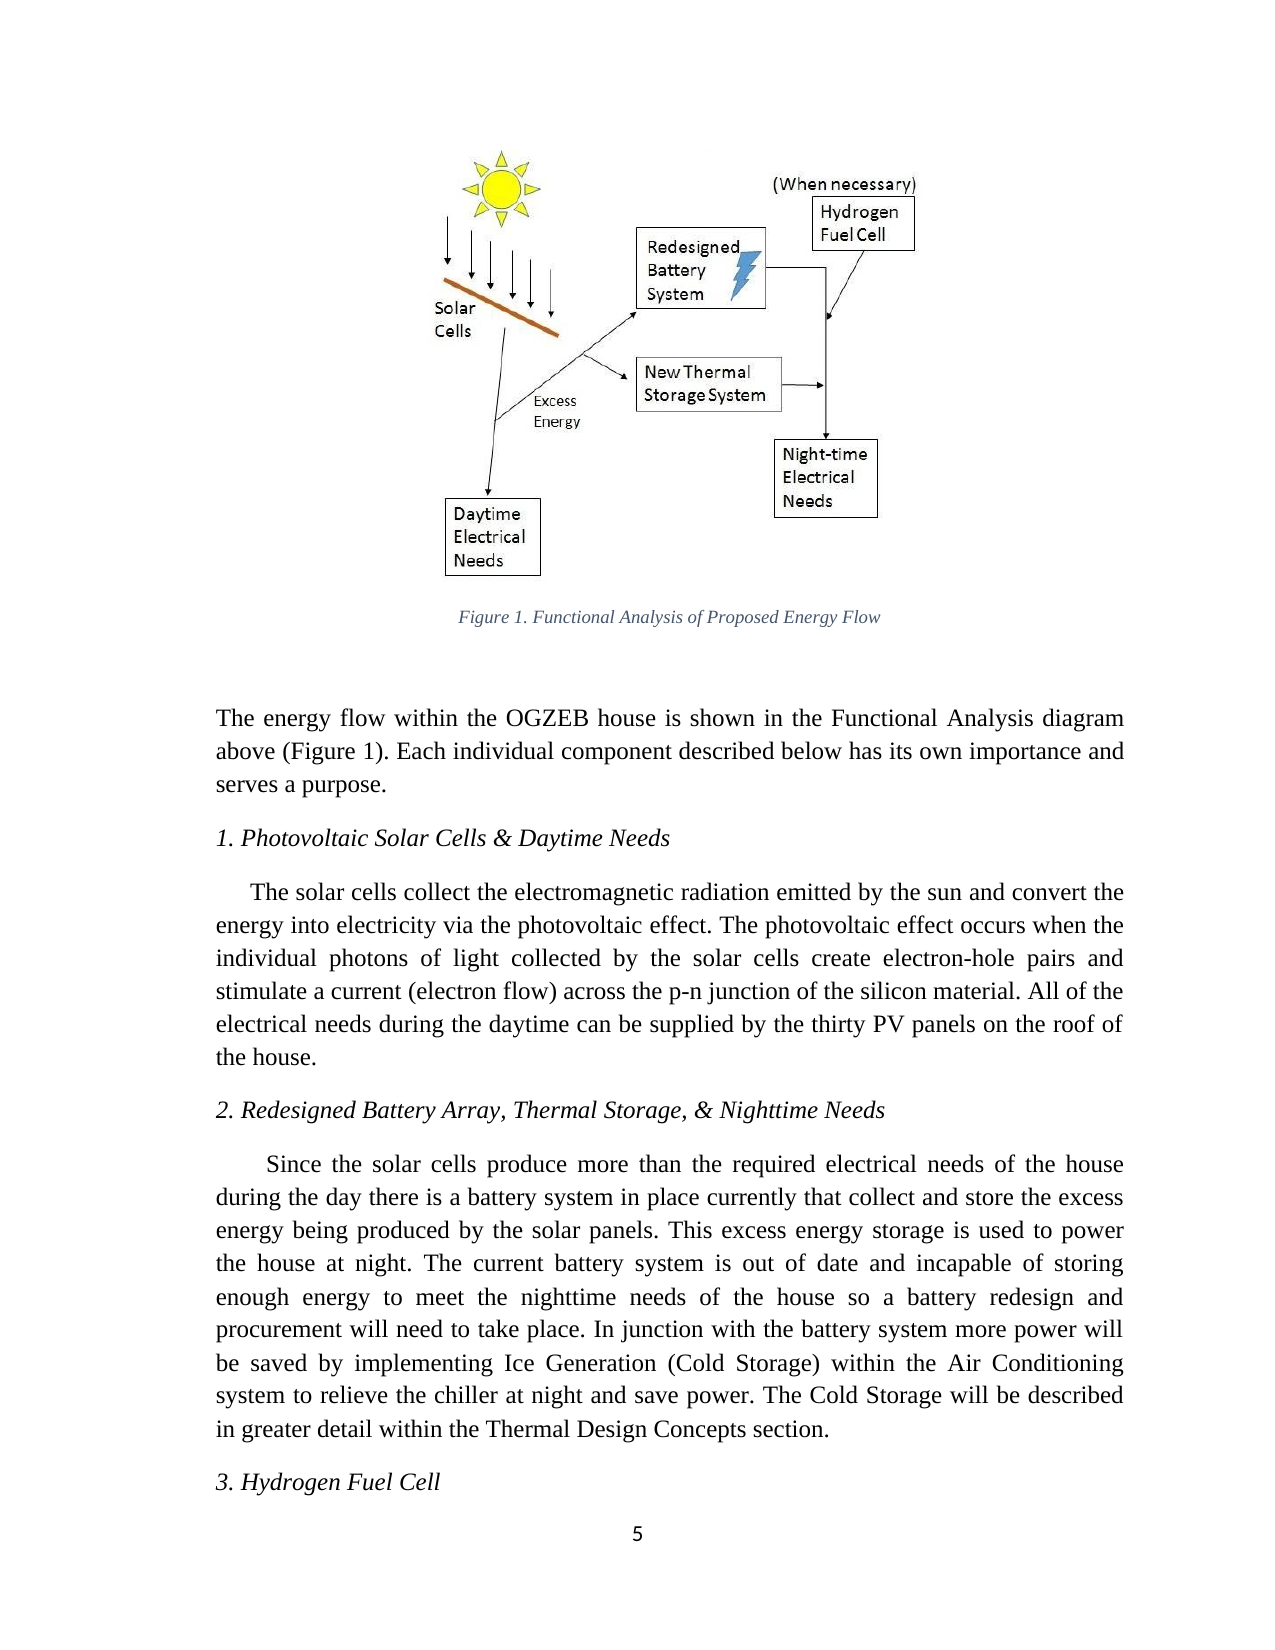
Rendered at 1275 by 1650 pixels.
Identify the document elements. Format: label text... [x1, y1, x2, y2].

text The energy flow within the OGZEB house is shown in the Functional Analysis diagram above (Figure 1). Each individual component described below has its own importance and serves a purpose. [216, 703, 1125, 798]
picture [419, 150, 922, 582]
text 3. Hydrogen Fuel Cell [216, 1467, 1125, 1496]
text 2. Redesigned Battery Array, Thermal Storage, & Nighttime Needs [216, 1096, 1125, 1124]
text Since the solar cells produce more than the required electrical needs of the house during the day there is a battery system in place currently that collect and store the excess energy being produced by the solar panels. This excess energy storage is used to power the house at night. The current battery system is out of date and incapable of storing enough energy to meet the nighttime needs of the house so a battery redesign and procurement will need to take place. In junction with the battery system more power will be saved by implementing Ice Generation (Cold Storage) within the Air Conditioning system to relieve the chiller at night and save power. The Cold Storage will be described in greater detail within the Thermal Design Concepts section. [216, 1149, 1125, 1442]
text Figure 1. Functional Analysis of Proposed Energy Flow [216, 606, 1125, 628]
text 1. Photovoltaic Solar Cells & Daytime Needs [216, 823, 1125, 852]
text The solar cells collect the electromagnetic radiation emitted by the sun and convert the energy into electricity via the photovoltaic effect. The photovoltaic effect occurs when the individual photons of light collected by the solar cells create electron-hole pairs and stimulate a current (electron flow) across the p-n junction of the silicon material. All of the electrical needs during the daytime can be supplied by the thirty PV panels on the roof of the house. [216, 877, 1125, 1071]
